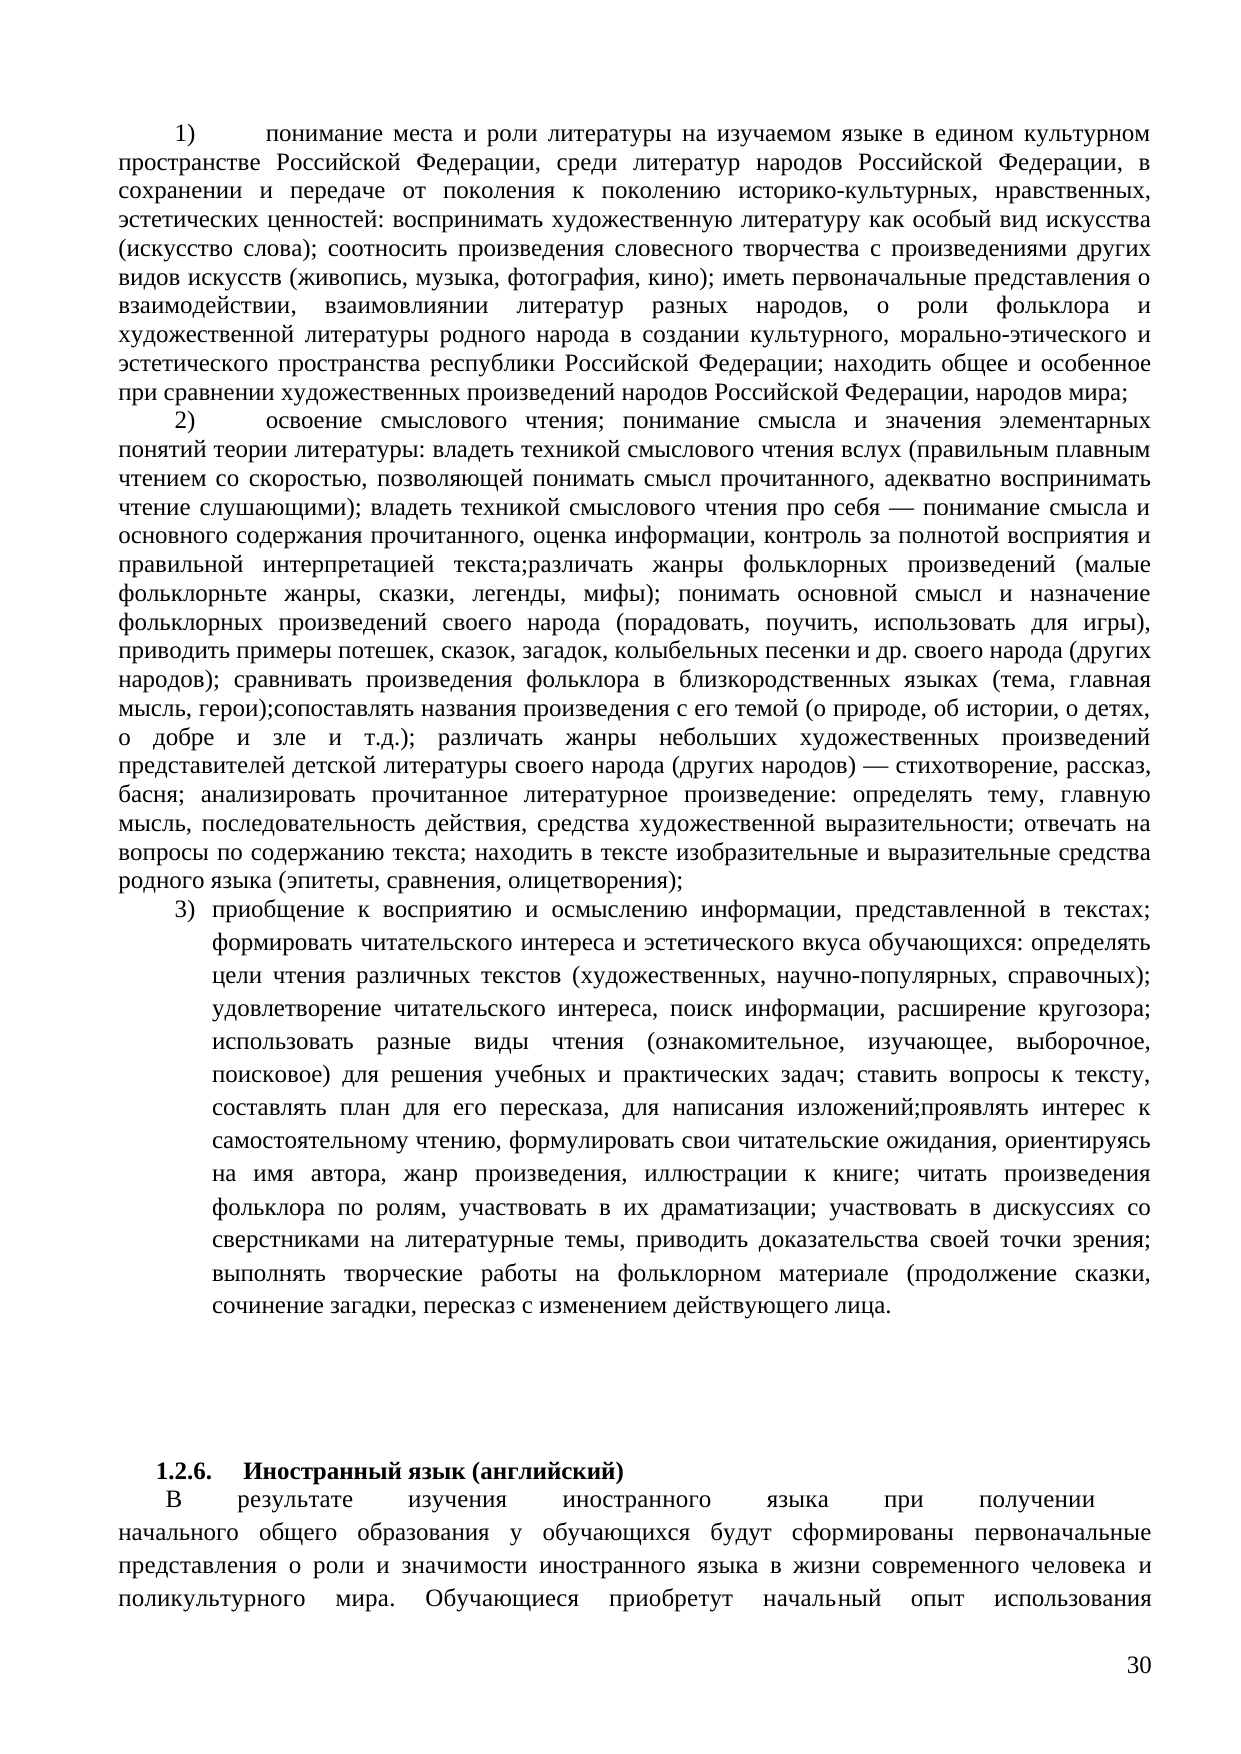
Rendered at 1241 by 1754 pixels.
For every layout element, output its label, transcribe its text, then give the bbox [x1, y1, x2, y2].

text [118, 1484, 1152, 1612]
list Иностранный язык (английский) [156, 1456, 1152, 1484]
list понимание места и роли литературы на изучаемом языке в едином культурном пространстве Российской Федерации, среди литератур народов Российской Федерации, в сохранении и передаче от поколения к поколению историко-культурных, нравственных, эстетических ценностей: воспринимать художественную литературу как особый вид искусства (искусство слова); соотносить произведения словесного творчества с произведениями других видов искусств (живопись, музыка, фотография, кино); иметь первоначальные представления о взаимодействии, взаимовлиянии литератур разных народов, о роли фольклора и художественной литературы родного народа в создании культурного, морально-этического и эстетического пространства республики Российской Федерации; находить общее и особенное при сравнении художественных произведений народов Российской Федерации, народов мира; [118, 118, 1152, 406]
list приобщение к восприятию и осмыслению информации, представленной в текстах; формировать читательского интереса и эстетического вкуса обучающихся: определять цели чтения различных текстов (художественных, научно-популярных, справочных); удовлетворение читательского интереса, поиск информации, расширение кругозора; использовать разные виды чтения (ознакомительное, изучающее, выборочное, поисковое) для решения учебных и практических задач; ставить вопросы к тексту, составлять план для его пересказа, для написания изложений;проявлять интерес к самостоятельному чтению, формулировать свои читательские ожидания, ориентируясь на имя автора, жанр произведения, иллюстрации к книге; читать произведения фольклора по ролям, участвовать в их драматизации; участвовать в дискуссиях со сверстниками на литературные темы, приводить доказательства своей точки зрения; выполнять творческие работы на фольклорном материале (продолжение сказки, сочинение загадки, пересказ с изменением действующего лица. [174, 894, 1152, 1319]
list освоение смыслового чтения; понимание смысла и значения элементарных понятий теории литературы: владеть техникой смыслового чтения вслух (правильным плавным чтением со скоростью, позволяющей понимать смысл прочитанного, адекватно воспринимать чтение слушающими); владеть техникой смыслового чтения про себя — понимание смысла и основного содержания прочитанного, оценка информации, контроль за полнотой восприятия и правильной интерпретацией текста;различать жанры фольклорных произведений (малые фольклорньте жанры, сказки, легенды, мифы); понимать основной смысл и назначение фольклорных произведений своего народа (порадовать, поучить, использовать для игры), приводить примеры потешек, сказок, загадок, колыбельных песенки и др. своего народа (других народов); сравнивать произведения фольклора в близкородственных языках (тема, главная мысль, герои);сопоставлять названия произведения с его темой (о природе, об истории, о детях, о добре и зле и т.д.); различать жанры небольших художественных произведений представителей детской литературы своего народа (других народов) — стихотворение, рассказ, басня; анализировать прочитанное литературное произведение: определять тему, главную мысль, последовательность действия, средства художественной выразительности; отвечать на вопросы по содержанию текста; находить в тексте изобразительные и выразительные средства родного языка (эпитеты, сравнения, олицетворения); [118, 406, 1152, 894]
